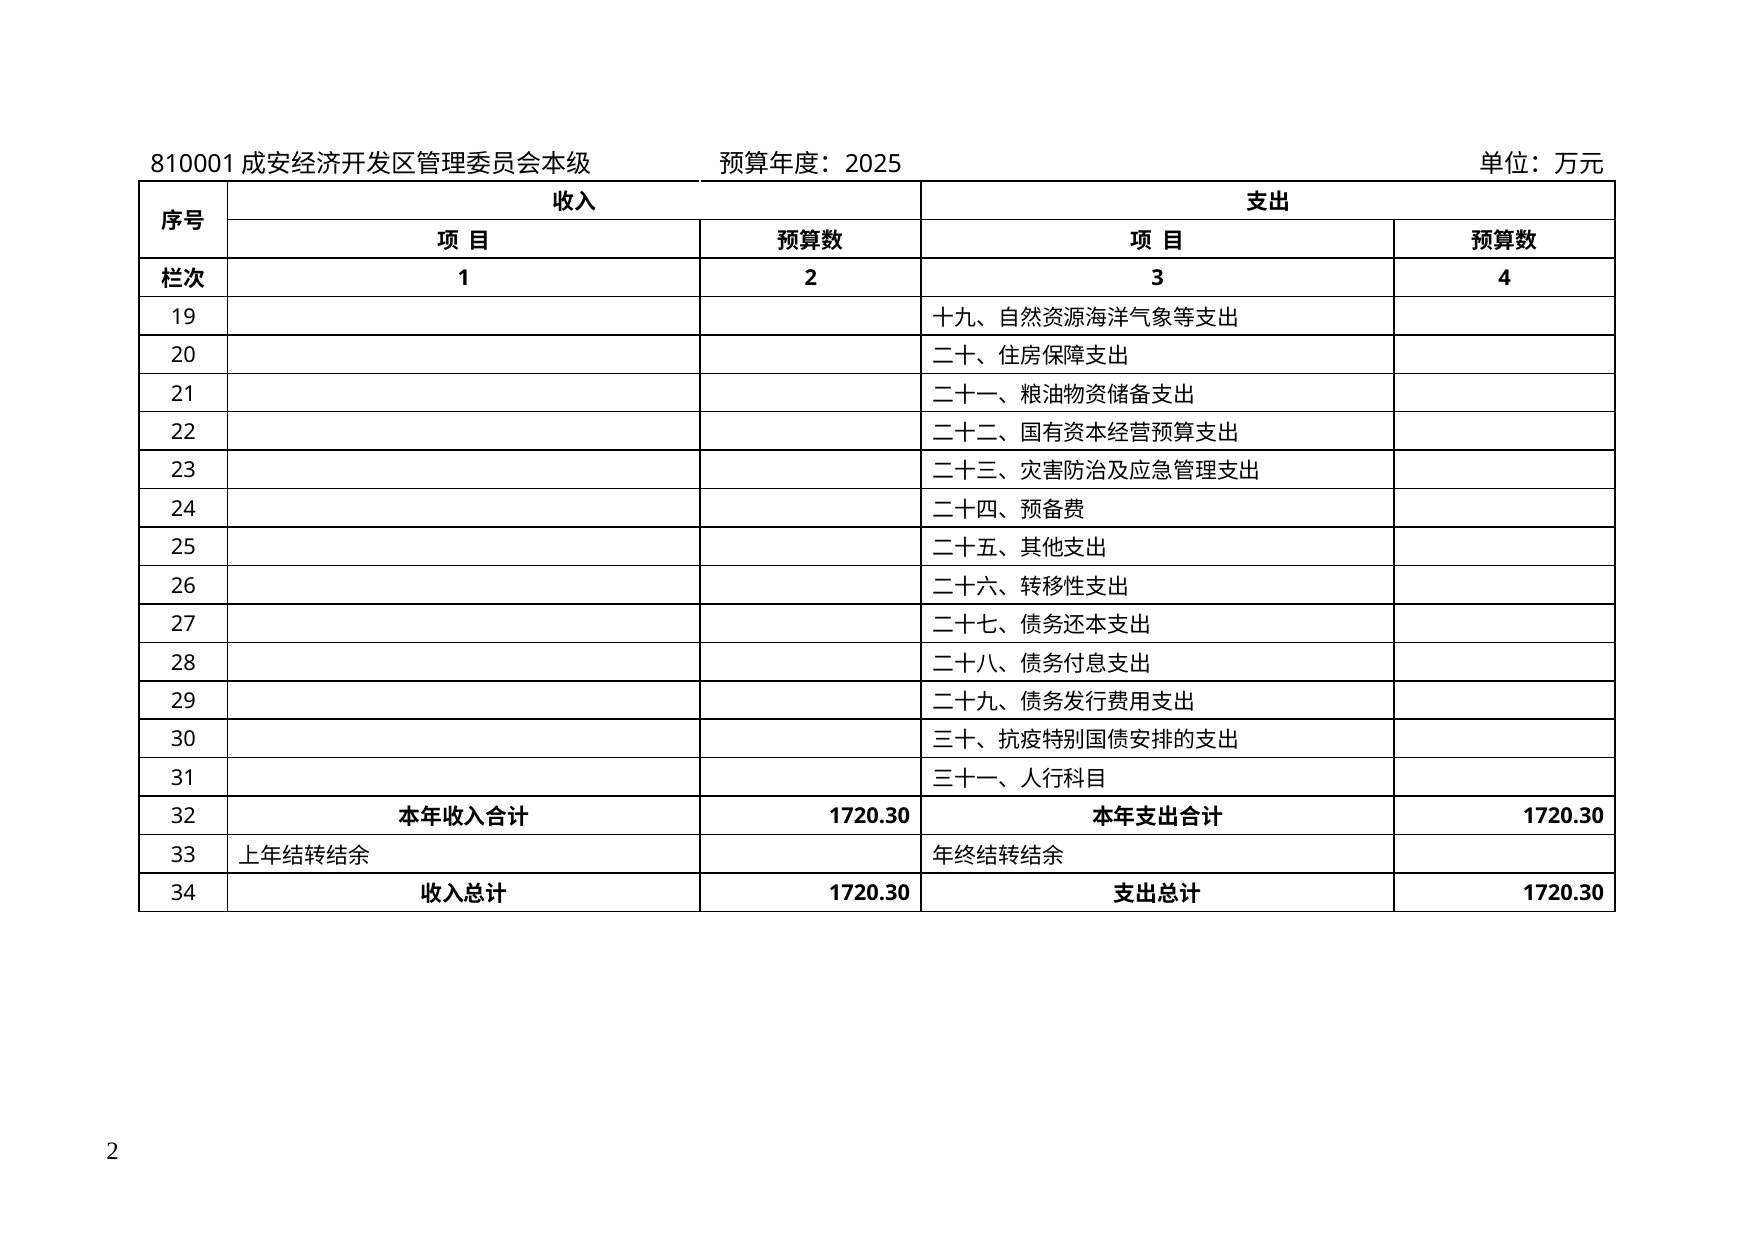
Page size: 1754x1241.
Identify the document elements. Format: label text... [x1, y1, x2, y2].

table_cell [228, 643, 699, 680]
table_header 单位：万元 [922, 143, 1614, 180]
table_cell [1395, 758, 1614, 795]
table_cell [701, 489, 920, 526]
table_cell 预算数 [1395, 220, 1614, 257]
table_cell 4 [1395, 259, 1614, 296]
table_cell 27 [140, 605, 227, 641]
table_cell 二十二、国有资本经营预算支出 [922, 412, 1393, 449]
table_cell [1395, 528, 1614, 564]
table_cell 二十六、转移性支出 [922, 566, 1393, 603]
table_cell 1720.30 [701, 874, 920, 911]
table_cell 二十四、预备费 [922, 489, 1393, 526]
table_cell [228, 682, 699, 718]
table_cell 1 [228, 259, 699, 296]
table_cell 31 [140, 758, 227, 795]
table_cell 二十三、灾害防治及应急管理支出 [922, 451, 1393, 488]
table_cell 21 [140, 374, 227, 411]
table_cell [228, 566, 699, 603]
table_cell [701, 528, 920, 564]
table_cell [1395, 336, 1614, 372]
table_cell 1720.30 [1395, 797, 1614, 834]
table_cell 序号 [140, 182, 227, 257]
table_cell 年终结转结余 [922, 835, 1393, 872]
table_cell 项 目 [922, 220, 1393, 257]
table_cell 项 目 [228, 220, 699, 257]
table_cell 二十九、债务发行费用支出 [922, 682, 1393, 718]
table_cell 26 [140, 566, 227, 603]
table_cell 32 [140, 797, 227, 834]
table_cell 34 [140, 874, 227, 911]
table_cell 19 [140, 297, 227, 334]
table_cell [1395, 412, 1614, 449]
table_cell 三十一、人行科目 [922, 758, 1393, 795]
table_cell 预算数 [701, 220, 920, 257]
table_cell 20 [140, 336, 227, 372]
table_cell [228, 336, 699, 372]
table_cell [701, 336, 920, 372]
table_header 预算年度：2025 [701, 143, 920, 180]
table_cell [1395, 835, 1614, 872]
table_cell [1395, 297, 1614, 334]
table_header 810001成安经济开发区管理委员会本级 [140, 143, 699, 180]
table_cell [228, 412, 699, 449]
table_cell 2 [701, 259, 920, 296]
table_cell [1395, 643, 1614, 680]
table_cell [228, 374, 699, 411]
table_cell 33 [140, 835, 227, 872]
table_cell [1395, 720, 1614, 757]
table_cell 1720.30 [1395, 874, 1614, 911]
table_cell [701, 297, 920, 334]
table_cell 本年支出合计 [922, 797, 1393, 834]
table_cell 三十、抗疫特别国债安排的支出 [922, 720, 1393, 757]
table_cell 24 [140, 489, 227, 526]
table_cell 上年结转结余 [228, 835, 699, 872]
table_cell 收入 [228, 182, 920, 219]
table_cell 十九、自然资源海洋气象等支出 [922, 297, 1393, 334]
table_cell [701, 758, 920, 795]
table_cell [701, 412, 920, 449]
table_cell [1395, 489, 1614, 526]
table_cell 收入总计 [228, 874, 699, 911]
table_cell 本年收入合计 [228, 797, 699, 834]
table_cell 1720.30 [701, 797, 920, 834]
table_cell [1395, 451, 1614, 488]
table_cell 25 [140, 528, 227, 564]
table_cell 支出 [922, 182, 1614, 219]
table_cell [228, 451, 699, 488]
table_cell [701, 835, 920, 872]
table_cell [1395, 682, 1614, 718]
table_cell 二十七、债务还本支出 [922, 605, 1393, 641]
table_cell [701, 605, 920, 641]
table_cell 栏次 [140, 259, 227, 296]
table_cell [701, 643, 920, 680]
table_cell 23 [140, 451, 227, 488]
table_cell [228, 489, 699, 526]
table_cell [228, 297, 699, 334]
table_cell [228, 758, 699, 795]
table_cell [1395, 374, 1614, 411]
table_cell 二十八、债务付息支出 [922, 643, 1393, 680]
table_cell 二十一、粮油物资储备支出 [922, 374, 1393, 411]
table_cell [1395, 605, 1614, 641]
table_cell 二十、住房保障支出 [922, 336, 1393, 372]
table_cell [701, 374, 920, 411]
table_cell 30 [140, 720, 227, 757]
table_cell 29 [140, 682, 227, 718]
table_cell [228, 720, 699, 757]
table_cell [228, 528, 699, 564]
table_cell [1395, 566, 1614, 603]
table_cell 支出总计 [922, 874, 1393, 911]
table_cell [701, 720, 920, 757]
table_cell 28 [140, 643, 227, 680]
table_cell 3 [922, 259, 1393, 296]
table_cell [228, 605, 699, 641]
table_cell 22 [140, 412, 227, 449]
table_cell [701, 451, 920, 488]
table_cell [701, 566, 920, 603]
table_cell 二十五、其他支出 [922, 528, 1393, 564]
table_cell [701, 682, 920, 718]
